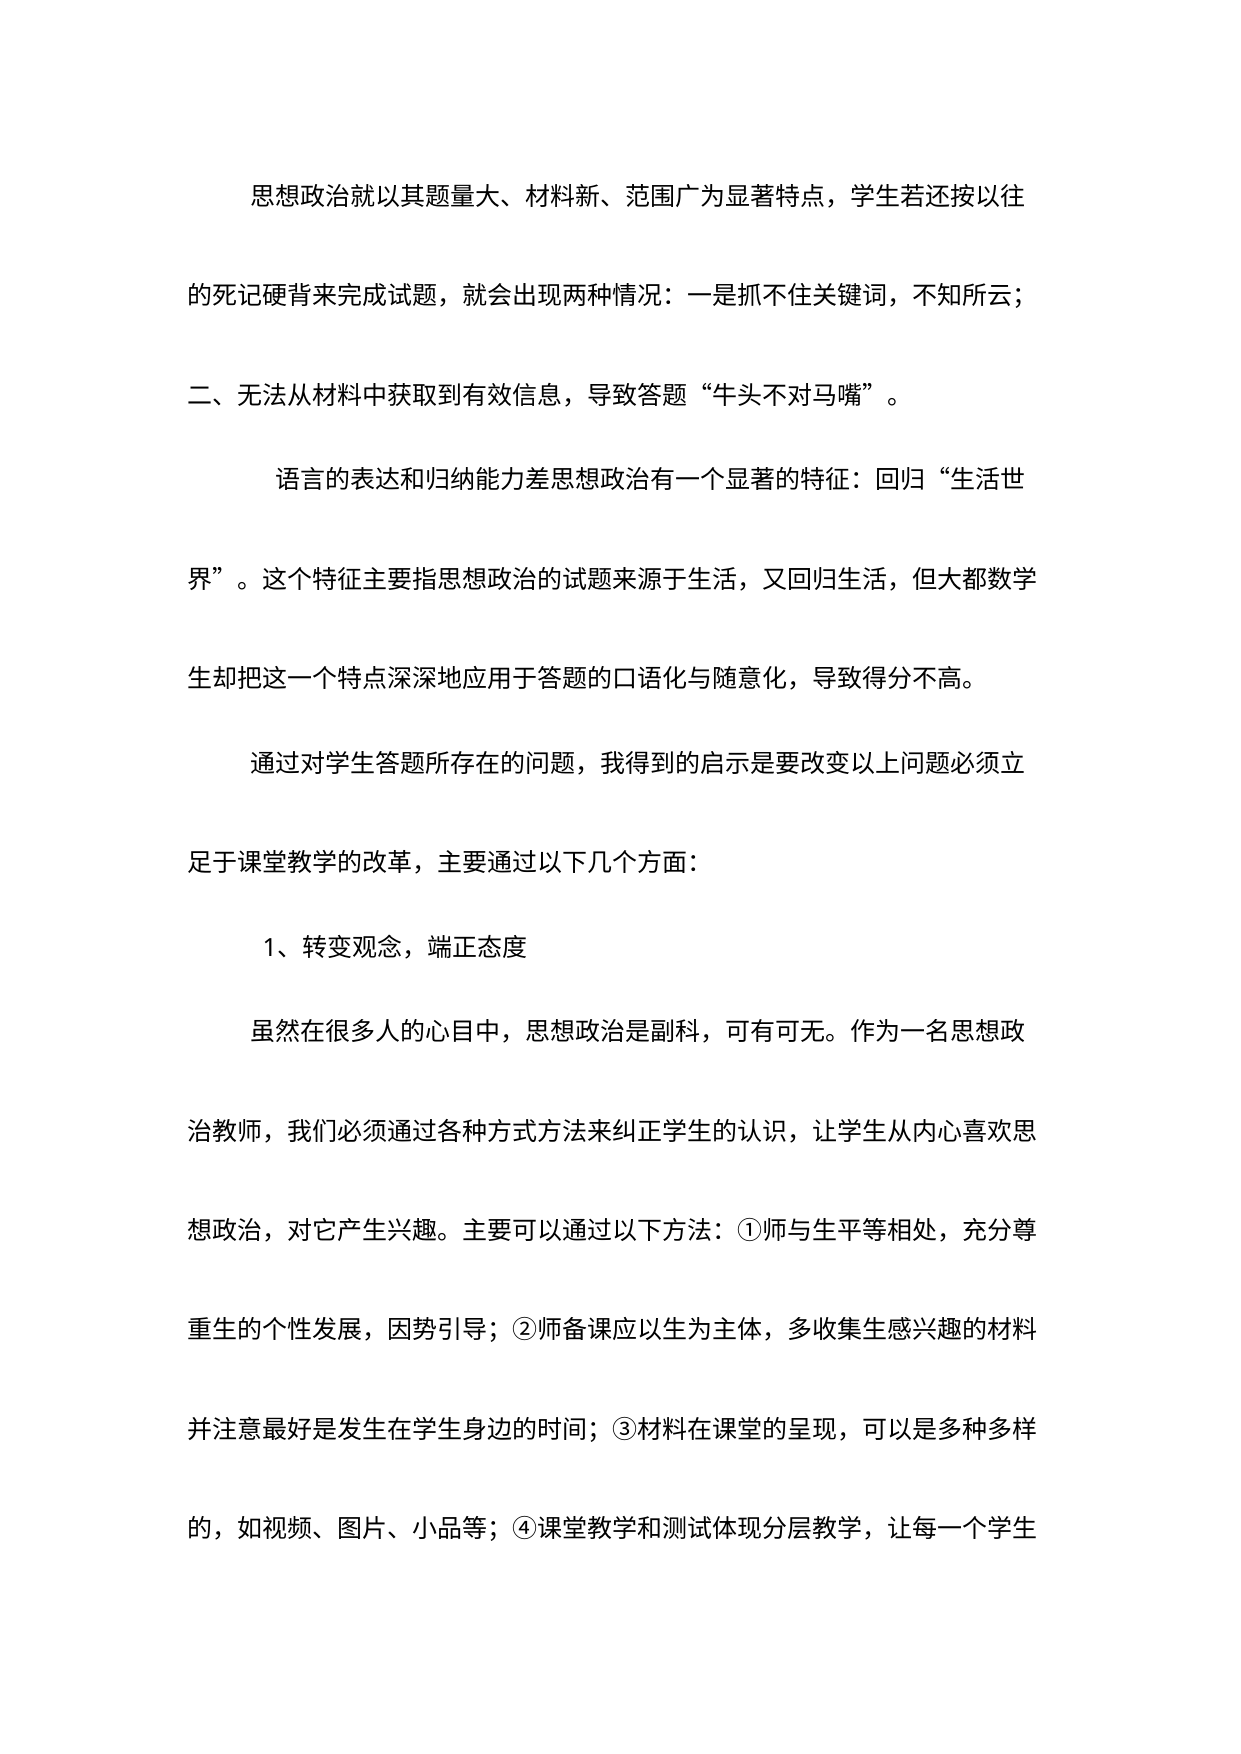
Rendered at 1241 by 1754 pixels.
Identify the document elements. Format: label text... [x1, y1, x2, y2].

text 1、转变观念，端正态度 [187, 913, 1042, 978]
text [187, 997, 1042, 1559]
text 思想政治就以其题量大、材料新、范围广为显著特点，学生若还按以往的死记硬背来完成试题，就会出现两种情况：一是抓不住关键词，不知所云；二、无法从材料中获取到有效信息，导致答题“牛头不对马嘴”。 [187, 162, 1042, 426]
text 语言的表达和归纳能力差思想政治有一个显著的特征：回归“生活世界”。这个特征主要指思想政治的试题来源于生活，又回归生活，但大都数学生却把这一个特点深深地应用于答题的口语化与随意化，导致得分不高。 [187, 445, 1042, 709]
text 通过对学生答题所存在的问题，我得到的启示是要改变以上问题必须立足于课堂教学的改革，主要通过以下几个方面： [187, 729, 1042, 893]
